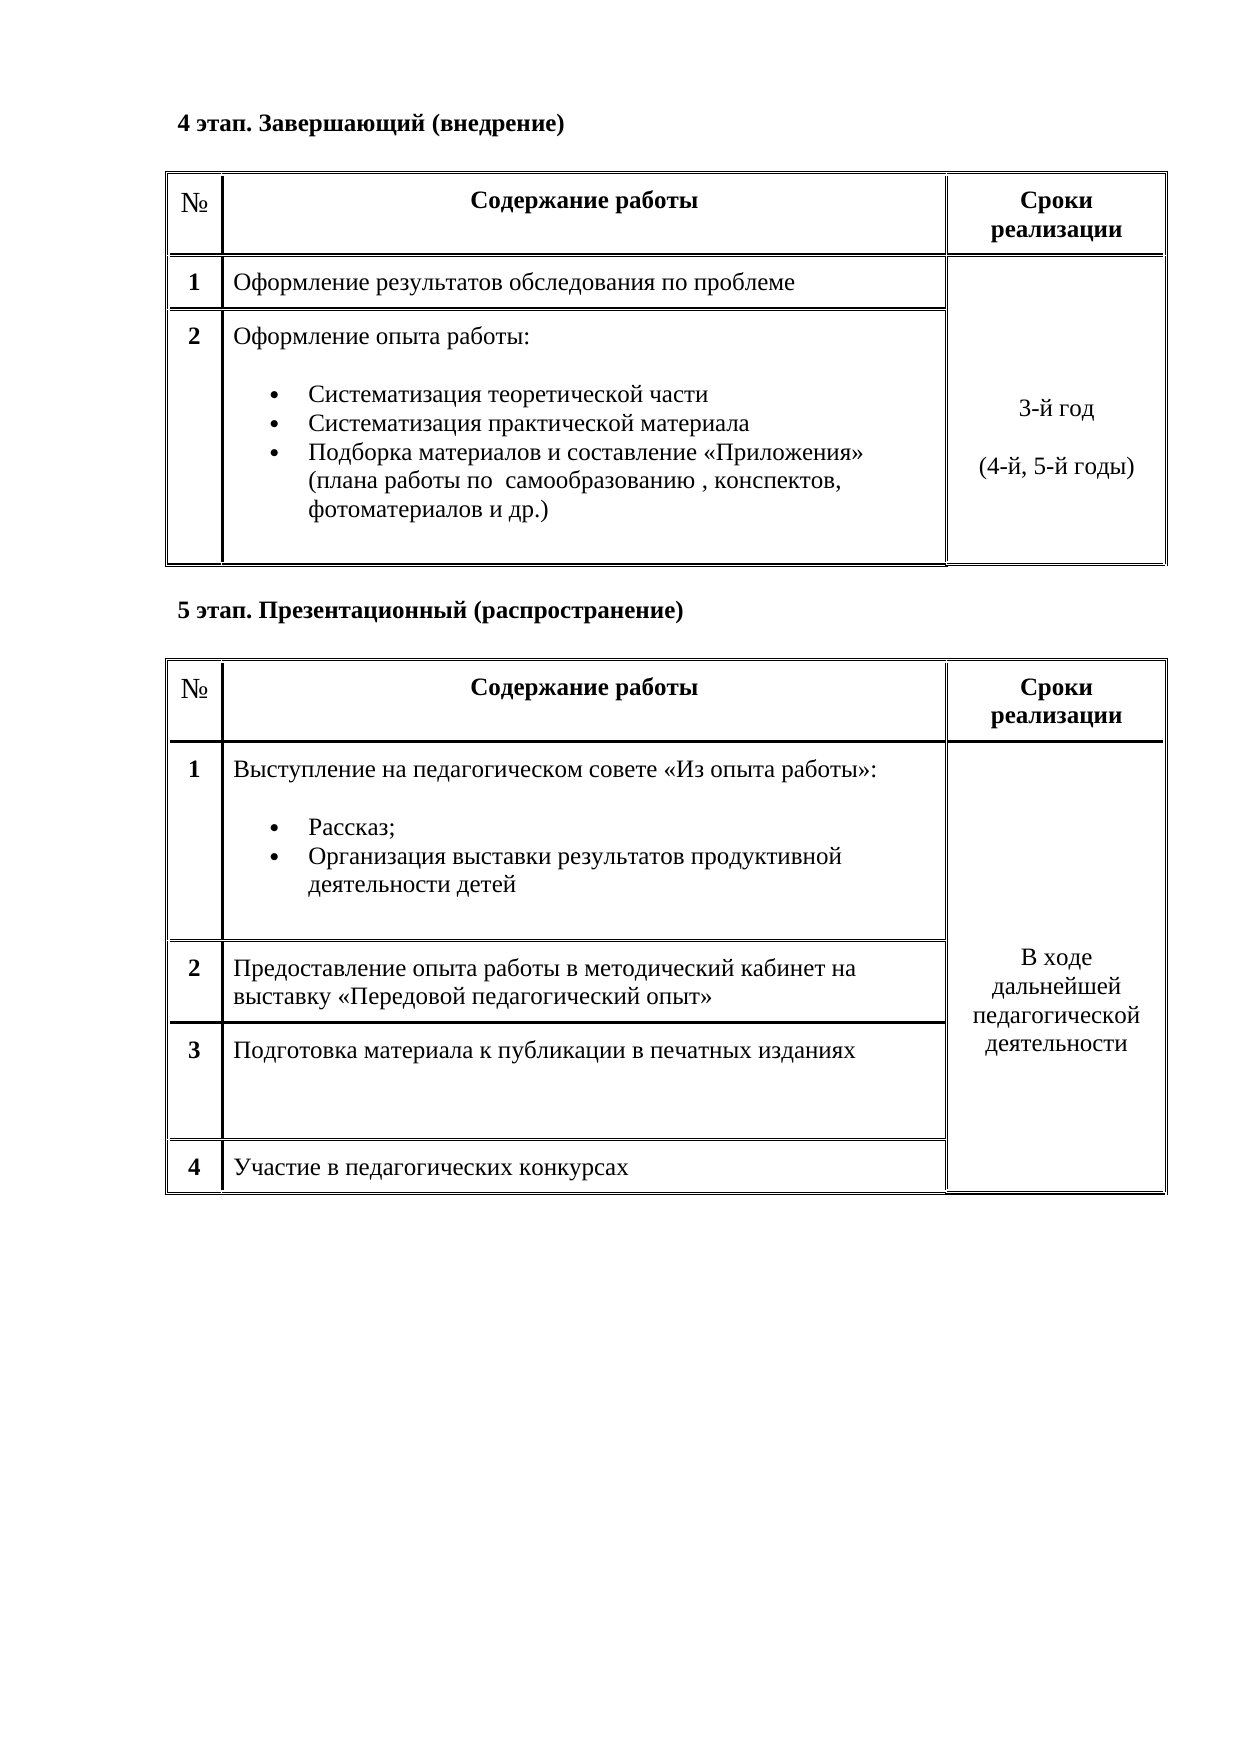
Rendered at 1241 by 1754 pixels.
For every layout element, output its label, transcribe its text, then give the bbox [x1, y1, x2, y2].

table_cell 1 [168, 740, 221, 938]
table_header Сроки реализации [946, 661, 1165, 740]
table_cell Оформление опыта работы: Систематизация теоретической части Систематизация практической материала Подборка материалов и составление «Приложения» (плана работы по самообразованию , конспектов, фотоматериалов и др.) [222, 311, 946, 563]
table_cell Предоставление опыта работы в методический кабинет на выставку «Передовой педагогический опыт» [224, 942, 945, 1021]
table_header Содержание работы [222, 174, 946, 253]
table_header Содержание работы [222, 661, 946, 740]
table_cell Участие в педагогических конкурсах [222, 1141, 946, 1191]
table_cell Подготовка материала к публикации в печатных изданиях [224, 1024, 945, 1138]
table_cell 2 [168, 307, 222, 563]
table_cell 4 [166, 1138, 222, 1191]
table_cell 1 [168, 253, 221, 307]
table_cell Выступление на педагогическом совете «Из опыта работы»: Рассказ; Организация выставки результатов продуктивной деятельности детей [224, 743, 945, 938]
table_cell В ходе дальнейшей педагогической деятельности [946, 740, 1165, 1191]
text 5 этап. Презентационный (распространение) [177, 595, 1152, 624]
table_header № [166, 172, 222, 253]
text 4 этап. Завершающий (внедрение) [177, 108, 1152, 137]
table_header № [168, 659, 222, 740]
table_cell 3 [168, 1021, 221, 1138]
table_header Сроки реализации [946, 174, 1165, 253]
table_cell 3-й год (4-й, 5-й годы) [946, 253, 1165, 563]
table_cell Оформление результатов обследования по проблеме [224, 257, 945, 307]
table_cell 2 [168, 939, 221, 1021]
